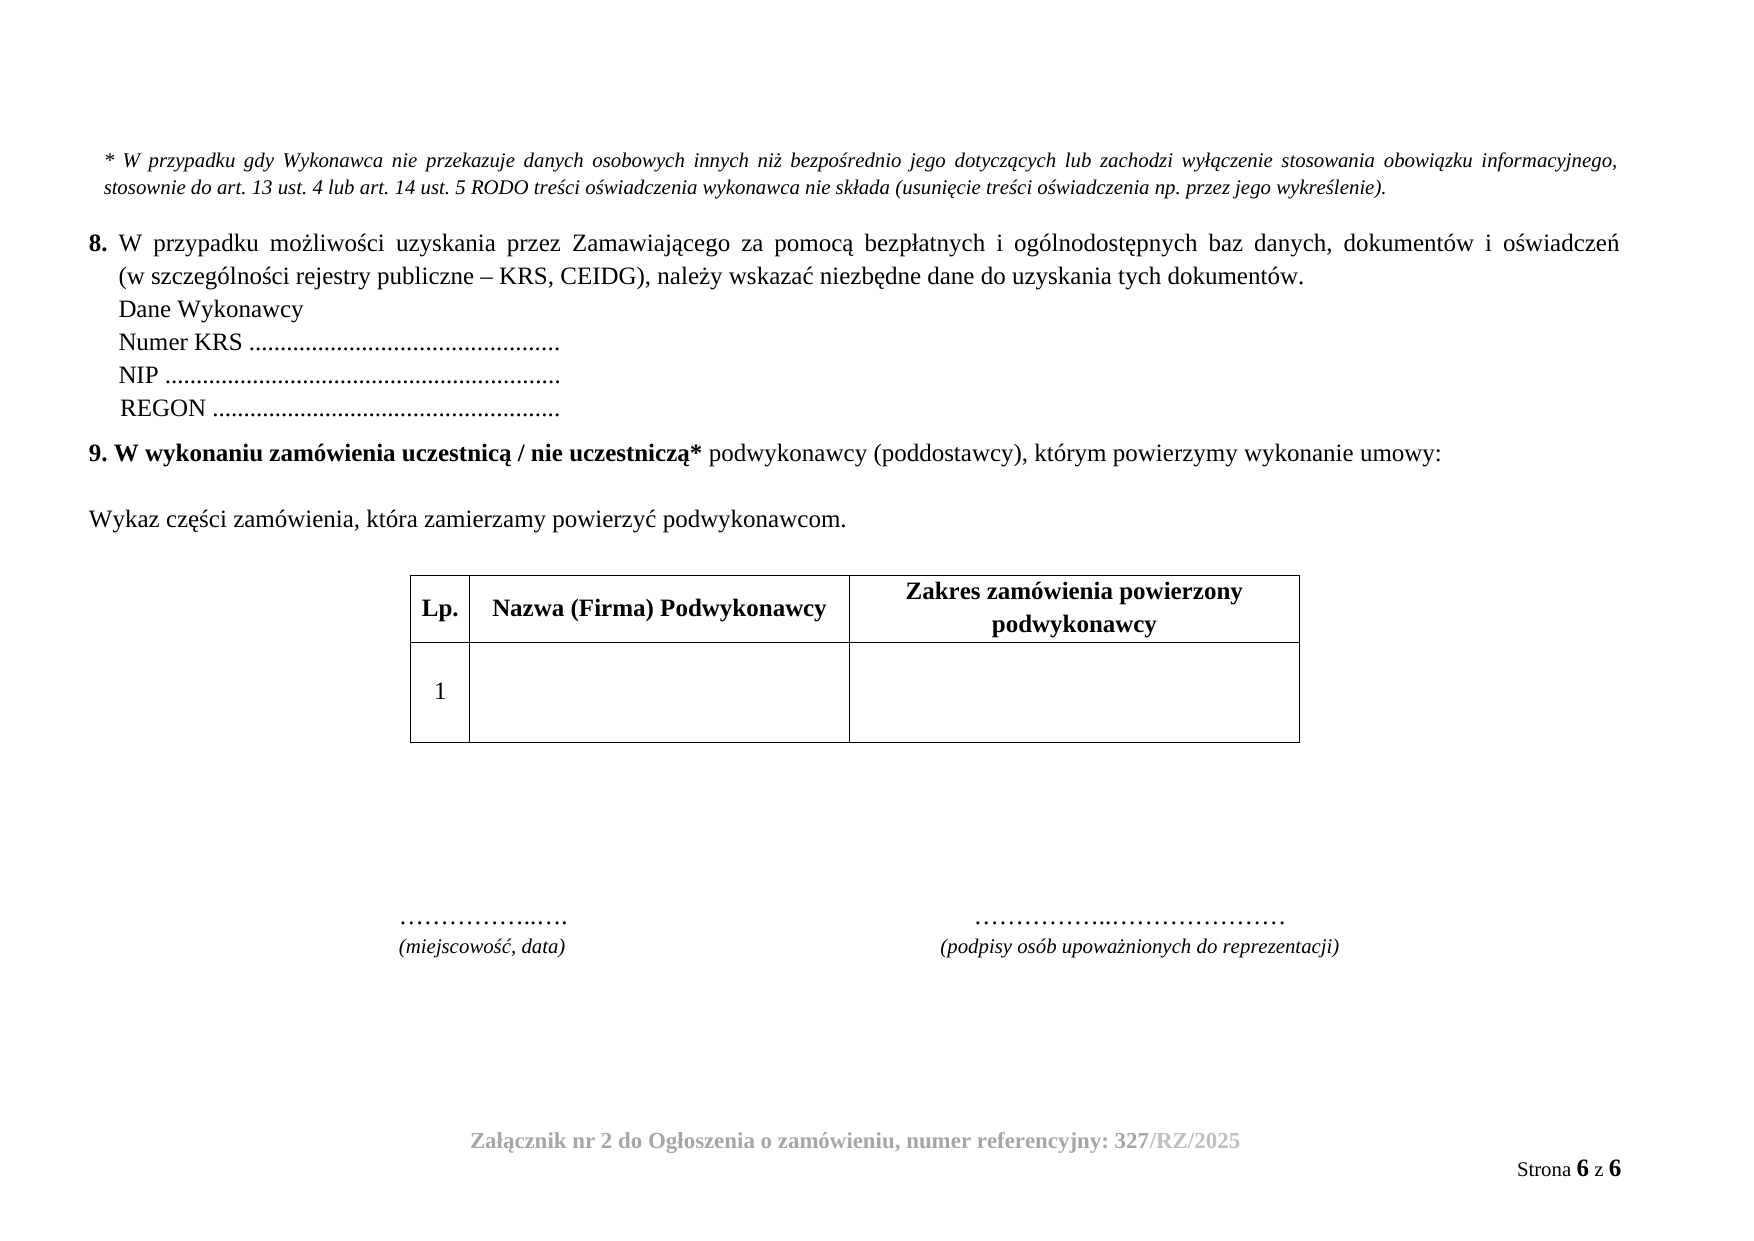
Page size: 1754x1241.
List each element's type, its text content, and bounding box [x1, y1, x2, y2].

text Numer KRS [118, 327, 1621, 356]
table_header Nazwa (Firma) Podwykonawcy [470, 576, 849, 642]
text 8. W przypadku możliwości uzyskania przez Zamawiającego za pomocą bezpłatnych i ogólnodostępnych baz danych, dokumentów i oświadczeń (w szczególności rejestry publiczne – KRS, CEIDG), należy wskazać niezbędne dane do uzyskania tych dokumentów. [89, 228, 1621, 290]
text ……………..…. ……………..………………… [89, 901, 1621, 930]
text (miejscowość, data) (podpisy osób upoważnionych do reprezentacji) [89, 934, 1621, 958]
table_cell [850, 643, 1299, 742]
text REGON [89, 393, 1621, 422]
text Wykaz części zamówienia, która zamierzamy powierzyć podwykonawcom. [89, 504, 1621, 533]
text * W przypadku gdy Wykonawca nie przekazuje danych osobowych innych niż bezpośrednio jego dotyczących lub zachodzi wyłączenie stosowania obowiązku informacyjnego, stosownie do art. 13 ust. 4 lub art. 14 ust. 5 RODO treści oświadczenia wykonawca nie składa (usunięcie treści oświadczenia np. przez jego wykreślenie). [103, 148, 1621, 199]
table_header Lp. [411, 576, 469, 642]
text NIP [118, 360, 1621, 389]
table_header Zakres zamówienia powierzony podwykonawcy [850, 576, 1299, 642]
table_cell [470, 643, 849, 742]
text Dane Wykonawcy [118, 294, 1621, 323]
text 9. W wykonaniu zamówienia uczestnicą / nie uczestniczą* podwykonawcy (poddostawcy), którym powierzymy wykonanie umowy: [89, 438, 1621, 467]
table_cell 1 [411, 643, 469, 742]
